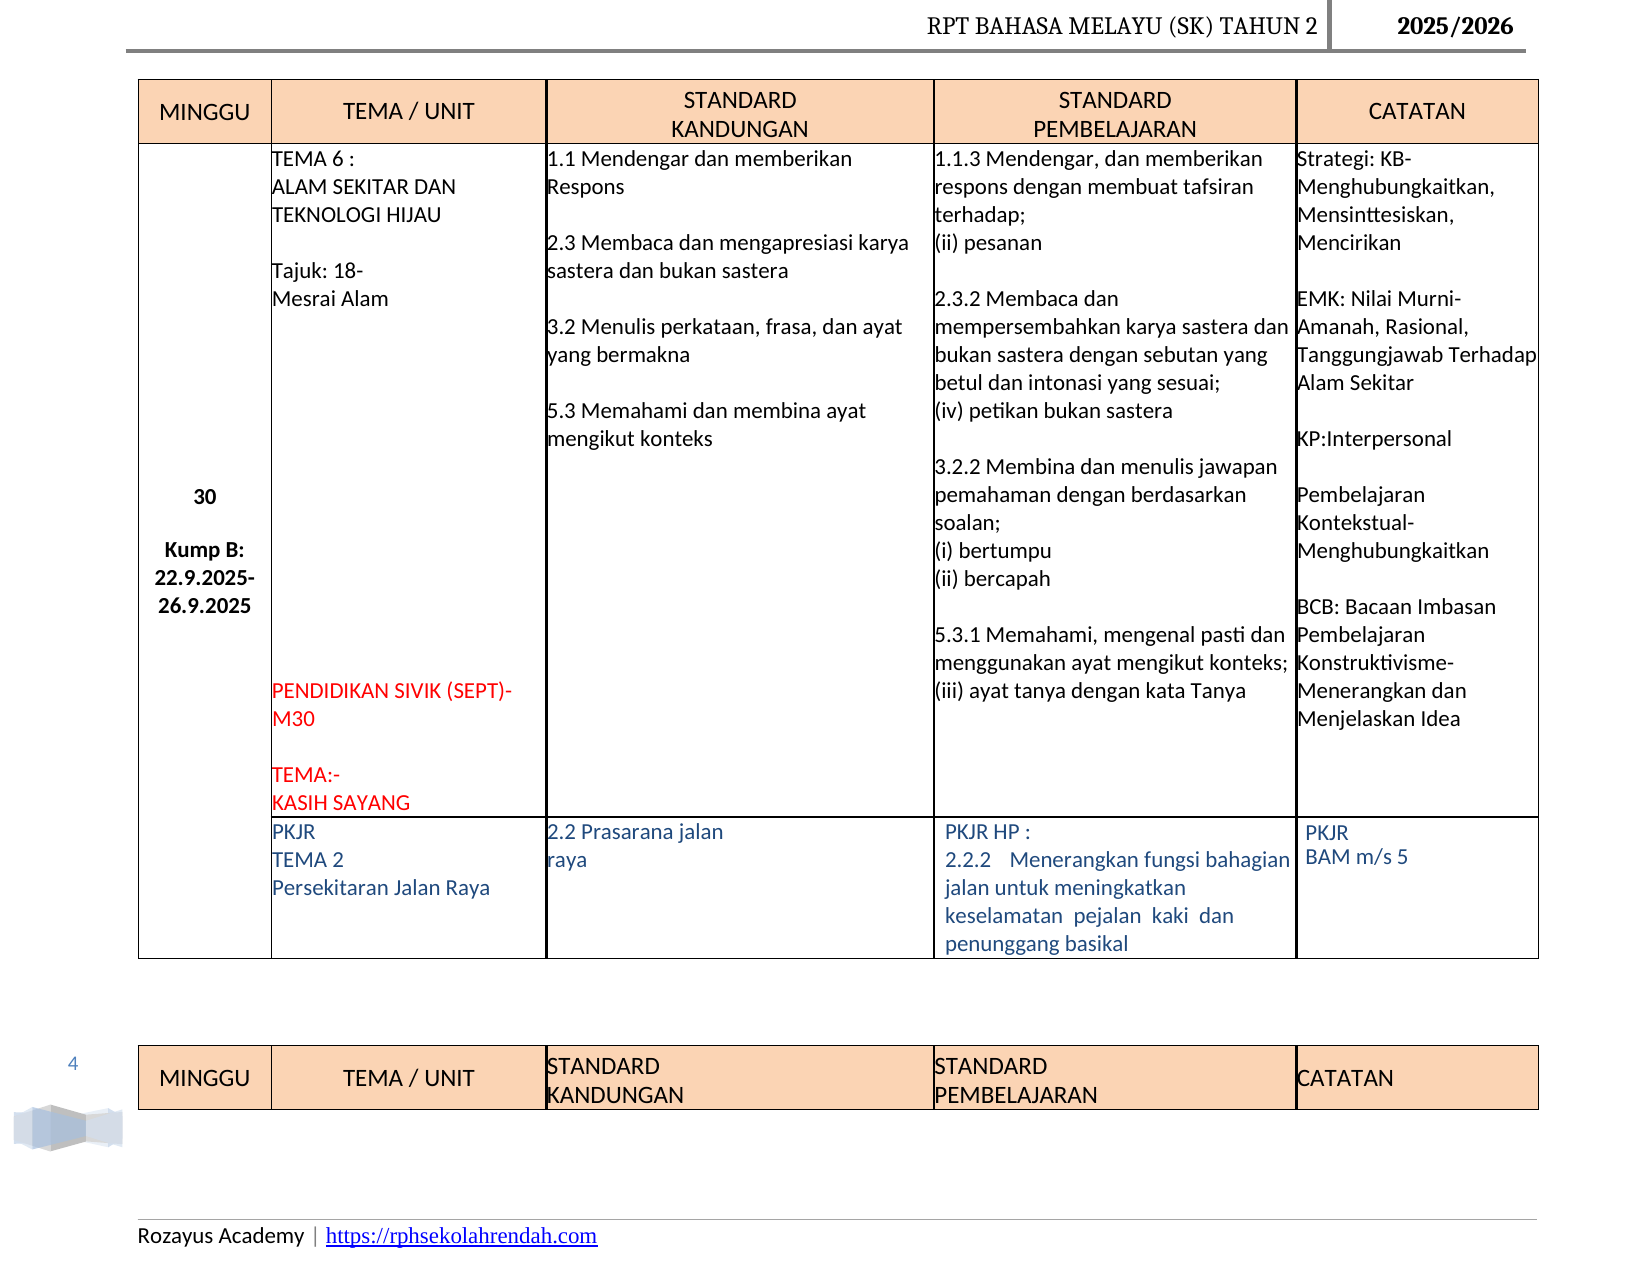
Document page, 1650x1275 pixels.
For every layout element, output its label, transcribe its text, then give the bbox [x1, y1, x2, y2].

table_header TEMA / UNIT [272, 1046, 545, 1109]
table_header CATATAN [1298, 1046, 1538, 1109]
table_header TEMA / UNIT [272, 80, 545, 143]
table_cell TEMA 6 : ALAM SEKITAR DAN TEKNOLOGI HIJAU Tajuk: 18- Mesrai Alam PENDIDIKAN SIVIK (SEPT)-M30 TEMA:- KASIH SAYANG [272, 144, 545, 816]
table_cell PKJR BAM m/s 5 [1298, 818, 1538, 958]
table_header STANDARD KANDUNGAN [548, 80, 933, 143]
table_cell PKJR TEMA 2 Persekitaran Jalan Raya [272, 818, 545, 958]
table_header MINGGU [139, 1046, 271, 1109]
table_cell Strategi: KB-Menghubungkaitkan, Mensinttesiskan, Mencirikan EMK: Nilai Murni-Amanah, Rasional, Tanggungjawab Terhadap Alam Sekitar KP:Interpersonal Pembelajaran Kontekstual-Menghubungkaitkan BCB: Bacaan Imbasan Pembelajaran Konstruktivisme- Menerangkan dan Menjelaskan Idea [1298, 144, 1538, 816]
table_cell PKJR HP : 2.2.2 Menerangkan fungsi bahagian jalan untuk meningkatkan keselamatan pejalan kaki dan penunggang basikal [935, 818, 1295, 958]
table_header STANDARD PEMBELAJARAN [935, 80, 1295, 143]
table_cell 1.1.3 Mendengar, dan memberikan respons dengan membuat tafsiran terhadap; (ii) pesanan 2.3.2 Membaca dan mempersembahkan karya sastera dan bukan sastera dengan sebutan yang betul dan intonasi yang sesuai; (iv) petikan bukan sastera 3.2.2 Membina dan menulis jawapan pemahaman dengan berdasarkan soalan; (i) bertumpu (ii) bercapah 5.3.1 Memahami, mengenal pasti dan menggunakan ayat mengikut konteks; (iii) ayat tanya dengan kata Tanya [935, 144, 1295, 816]
table_header STANDARD PEMBELAJARAN [935, 1046, 1295, 1109]
table_header MINGGU [139, 80, 271, 143]
table_cell 2.2 Prasarana jalan raya [548, 818, 933, 958]
table_header STANDARD KANDUNGAN [548, 1046, 933, 1109]
table_header CATATAN [1298, 80, 1538, 143]
table_cell 30 Kump B: 22.9.2025-26.9.2025 [139, 144, 271, 958]
table_cell 1.1 Mendengar dan memberikan Respons 2.3 Membaca dan mengapresiasi karya sastera dan bukan sastera 3.2 Menulis perkataan, frasa, dan ayat yang bermakna 5.3 Memahami dan membina ayat mengikut konteks [548, 144, 933, 816]
